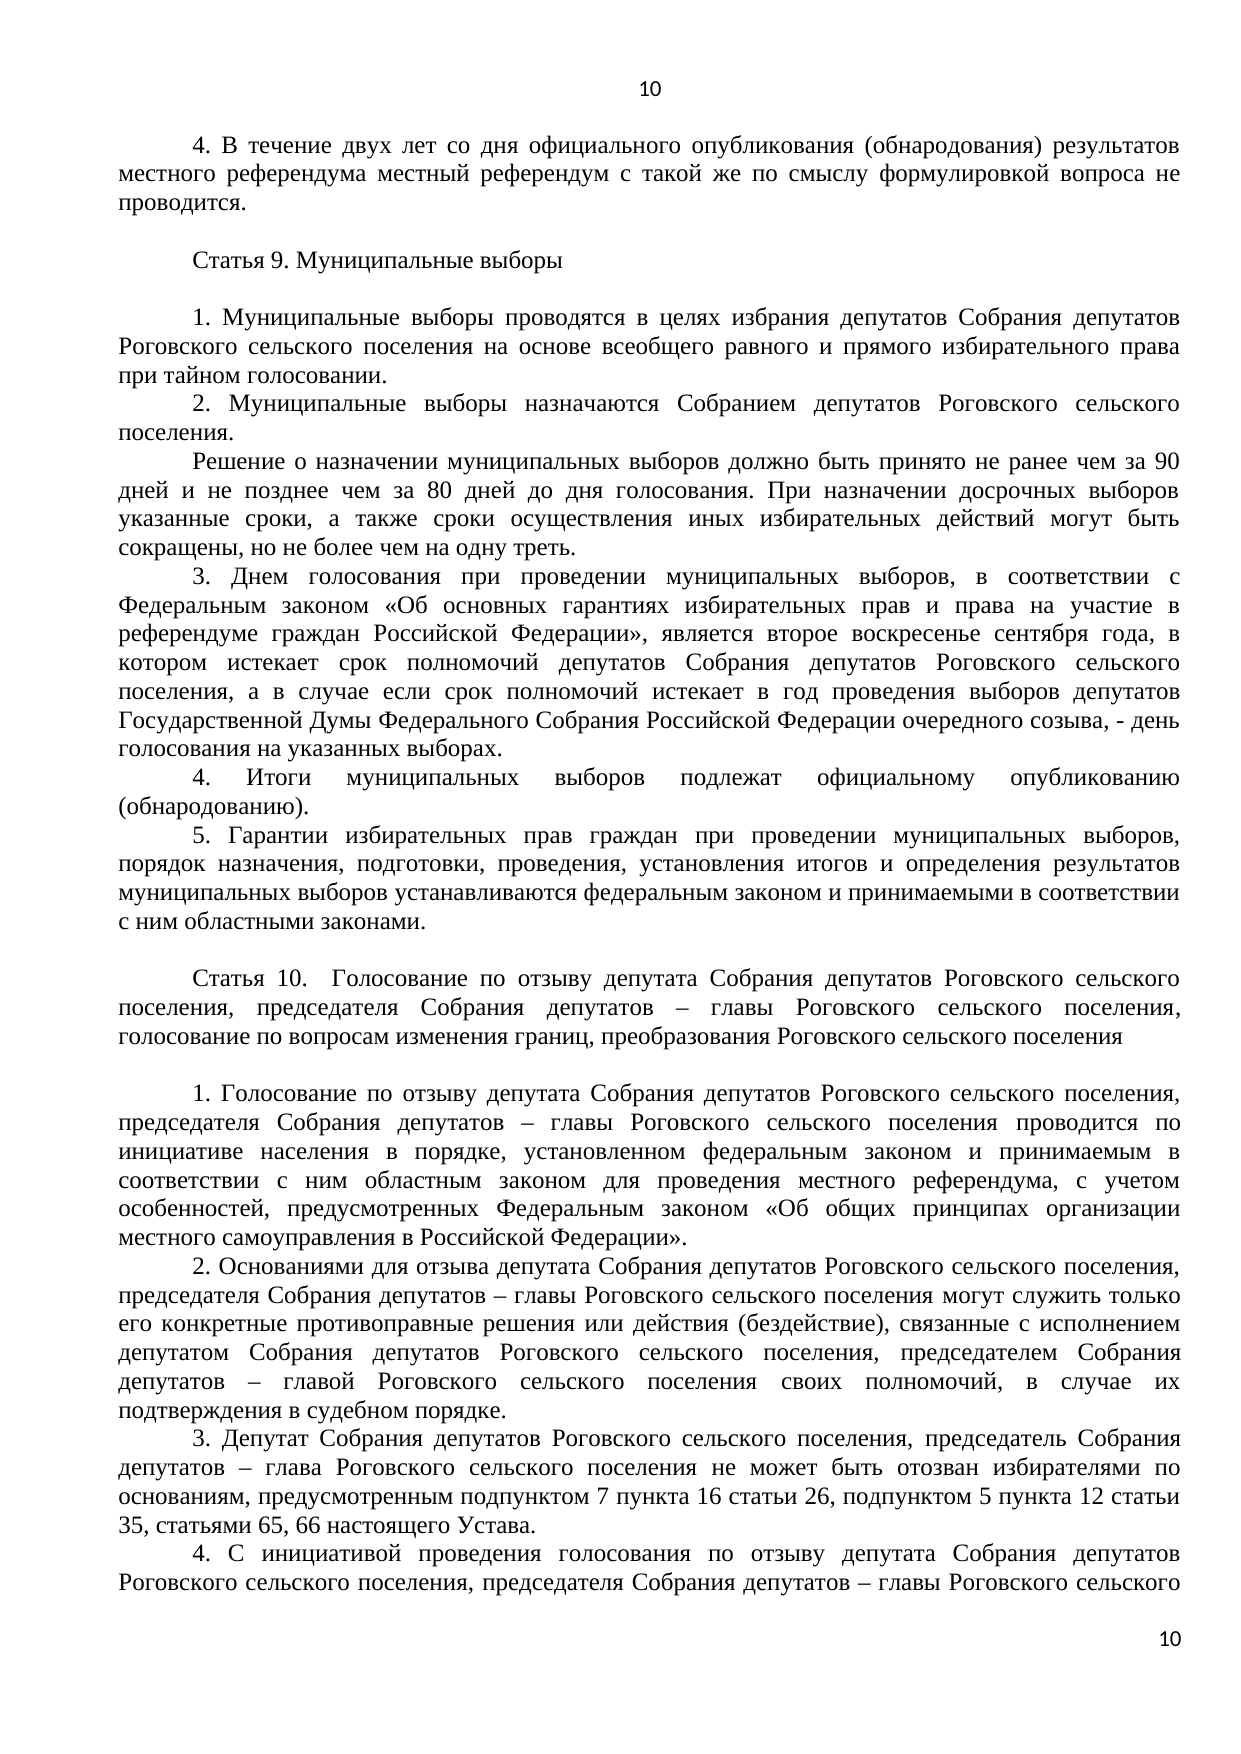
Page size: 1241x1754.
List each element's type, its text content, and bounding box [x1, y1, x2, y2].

text 3. Днем голосования при проведении муниципальных выборов, в соответствии с Федеральным законом «Об основных гарантиях избирательных прав и права на участие в референдуме граждан Российской Федерации», является второе воскресенье сентября года, в котором истекает срок полномочий депутатов Собрания депутатов Роговского сельского поселения, а в случае если срок полномочий истекает в год проведения выборов депутатов Государственной Думы Федерального Собрания Российской Федерации очередного созыва, - день голосования на указанных выборах. [118, 561, 1181, 762]
text 1. Муниципальные выборы проводятся в целях избрания депутатов Собрания депутатов Роговского сельского поселения на основе всеобщего равного и прямого избирательного права при тайном голосовании. [118, 302, 1181, 388]
text Статья 9. Муниципальные выборы [118, 245, 1181, 273]
text Статья 10. Голосование по отзыву депутата Собрания депутатов Роговского сельского поселения, председателя Собрания депутатов – главы Роговского сельского поселения, голосование по вопросам изменения границ, преобразования Роговского сельского поселения [118, 963, 1181, 1050]
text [118, 1538, 1181, 1596]
text 4. В течение двух лет со дня официального опубликования (обнародования) результатов местного референдума местный референдум с такой же по смыслу формулировкой вопроса не проводится. [118, 130, 1181, 216]
text 3. Депутат Собрания депутатов Роговского сельского поселения, председатель Собрания депутатов – глава Роговского сельского поселения не может быть отозван избирателями по основаниям, предусмотренным подпунктом 7 пункта 16 статьи 26, подпунктом 5 пункта 12 статьи 35, статьями 65, 66 настоящего Устава. [118, 1423, 1181, 1538]
text 5. Гарантии избирательных прав граждан при проведении муниципальных выборов, порядок назначения, подготовки, проведения, установления итогов и определения результатов муниципальных выборов устанавливаются федеральным законом и принимаемыми в соответствии с ним областными законами. [118, 820, 1181, 935]
text Решение о назначении муниципальных выборов должно быть принято не ранее чем за 90 дней и не позднее чем за 80 дней до дня голосования. При назначении досрочных выборов указанные сроки, а также сроки осуществления иных избирательных действий могут быть сокращены, но не более чем на одну треть. [118, 446, 1181, 561]
text 4. Итоги муниципальных выборов подлежат официальному опубликованию (обнародованию). [118, 762, 1181, 820]
text 2. Основаниями для отзыва депутата Собрания депутатов Роговского сельского поселения, председателя Собрания депутатов – главы Роговского сельского поселения могут служить только его конкретные противоправные решения или действия (бездействие), связанные с исполнением депутатом Собрания депутатов Роговского сельского поселения, председателем Собрания депутатов – главой Роговского сельского поселения своих полномочий, в случае их подтверждения в судебном порядке. [118, 1251, 1181, 1423]
text 2. Муниципальные выборы назначаются Собранием депутатов Роговского сельского поселения. [118, 388, 1181, 446]
text 1. Голосование по отзыву депутата Собрания депутатов Роговского сельского поселения, председателя Собрания депутатов – главы Роговского сельского поселения проводится по инициативе населения в порядке, установленном федеральным законом и принимаемым в соответствии с ним областным законом для проведения местного референдума, с учетом особенностей, предусмотренных Федеральным законом «Об общих принципах организации местного самоуправления в Российской Федерации». [118, 1078, 1181, 1251]
